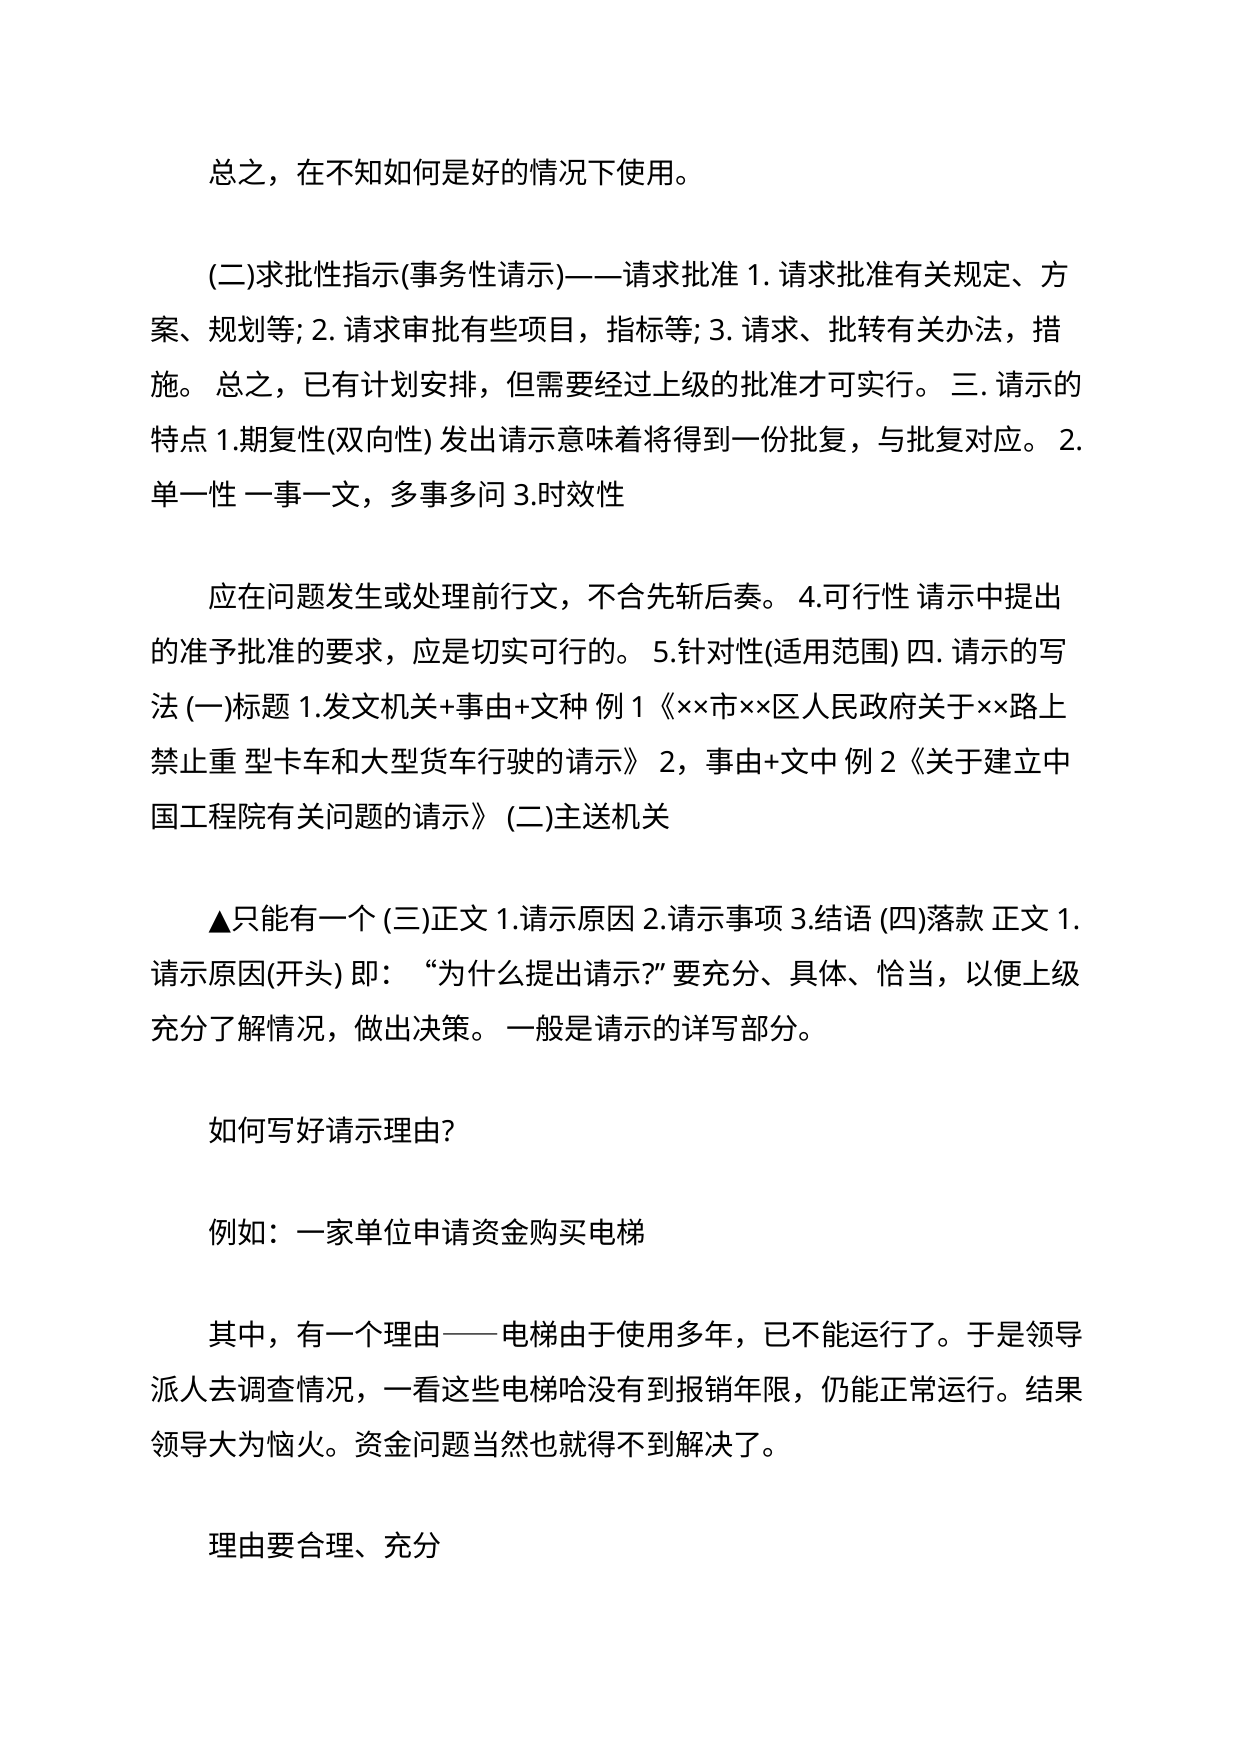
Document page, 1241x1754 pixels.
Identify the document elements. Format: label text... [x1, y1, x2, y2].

text 例如：一家单位申请资金购买电梯 [150, 1209, 1090, 1252]
text ▲只能有一个 (三)正文 1.请示原因 2.请示事项 3.结语 (四)落款 正文 1. 请示原因(开头) 即：“为什么提出请示?” 要充分、具体、恰当，以便上级充分了解情况，做出决策。 一般是请示的详写部分。 [150, 896, 1090, 1048]
text (二)求批性指示(事务性请示)——请求批准 1. 请求批准有关规定、方案、规划等; 2. 请求审批有些项目，指标等; 3. 请求、批转有关办法，措施。 总之，已有计划安排，但需要经过上级的批准才可实行。 三. 请示的特点 1.期复性(双向性) 发出请示意味着将得到一份批复，与批复对应。 2.单一性 一事一文，多事多问 3.时效性 [150, 252, 1090, 514]
text 理由要合理、充分 [150, 1523, 1090, 1565]
text 应在问题发生或处理前行文，不合先斩后奏。 4.可行性 请示中提出的准予批准的要求，应是切实可行的。 5.针对性(适用范围) 四. 请示的写法 (一)标题 1.发文机关+事由+文种 例1《××市××区人民政府关于××路上禁止重 型卡车和大型货车行驶的请示》 2，事由+文中 例2《关于建立中国工程院有关问题的请示》 (二)主送机关 [150, 574, 1090, 836]
text 如何写好请示理由? [150, 1107, 1090, 1150]
text 总之，在不知如何是好的情况下使用。 [150, 150, 1090, 192]
text 其中，有一个理由——电梯由于使用多年，已不能运行了。于是领导派人去调查情况，一看这些电梯哈没有到报销年限，仍能正常运行。结果领导大为恼火。资金问题当然也就得不到解决了。 [150, 1311, 1090, 1463]
